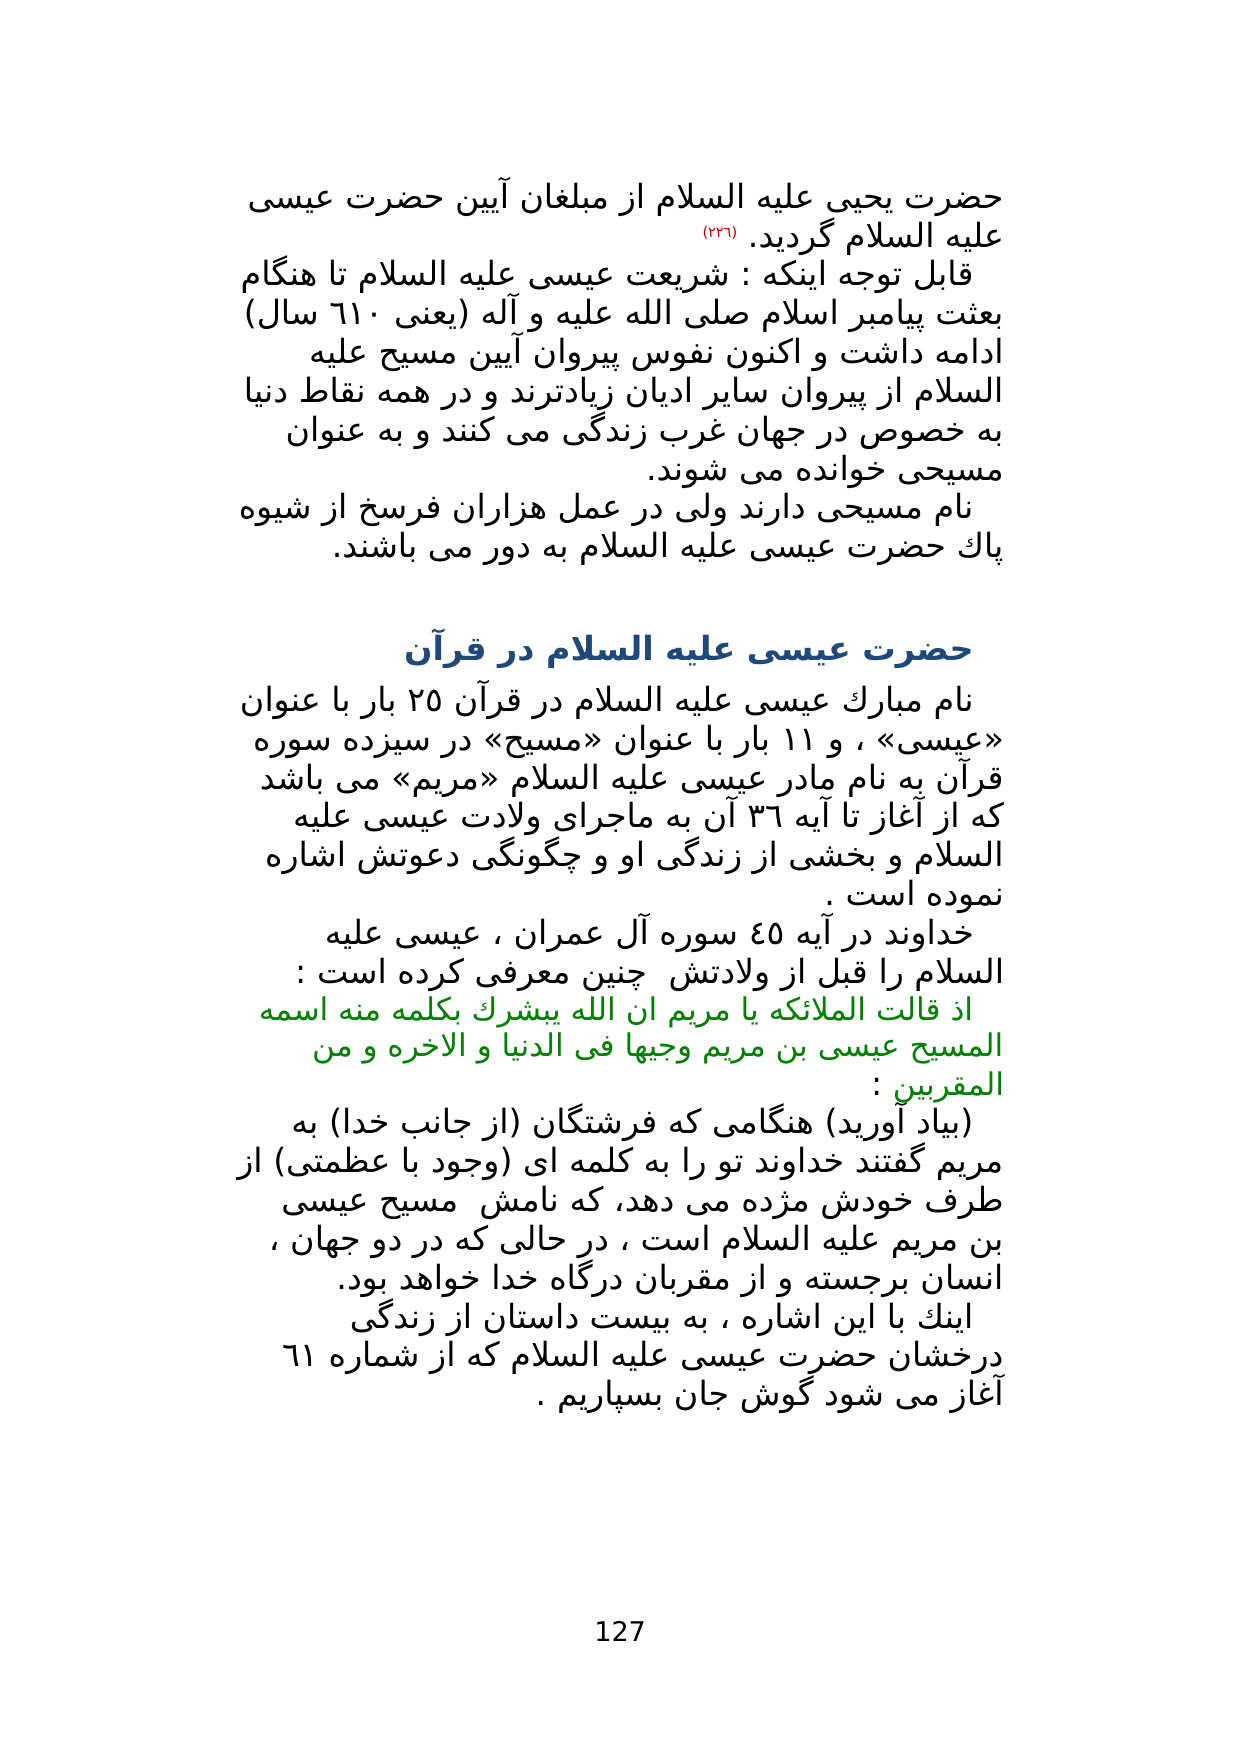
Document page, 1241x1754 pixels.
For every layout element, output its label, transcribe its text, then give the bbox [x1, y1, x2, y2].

text اذ قالت الملائكه يا مريم ان الله يبشرك بكلمه منه اسمه المسيح عيسى بن مريم وجيها فى الدنيا و الاخره و من المقربين : [236, 991, 1004, 1103]
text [236, 177, 1004, 255]
text (بياد آوريد) هنگامى كه فرشتگان (از جانب خدا) به مريم گفتند خداوند تو را به كلمه اى (وجود با عظمتى) از طرف خودش مژده مى دهد، كه نامش ‍ مسيح عيسى بن مريم عليه السلام است ، در حالى كه در دو جهان ، انسان برجسته و از مقربان درگاه خدا خواهد بود. [236, 1103, 1004, 1297]
text نام مسيحى دارند ولى در عمل هزاران فرسخ از شيوه پاك حضرت عيسى عليه السلام به دور مى باشند. [236, 488, 1004, 566]
text نام مبارك عيسى عليه السلام در قرآن ٢٥ بار با عنوان «عيسى» ، و ١١ بار با عنوان «مسيح» در سيزده سوره قرآن به نام مادر عيسى عليه السلام «مريم» مى باشد كه از آغاز تا آيه ٣٦ آن به ماجراى ولادت عيسى عليه السلام و بخشى از زندگى او و چگونگى دعوتش اشاره نموده است . [236, 680, 1004, 913]
text قابل توجه اينكه : شريعت عيسى عليه السلام تا هنگام بعثت پيامبر اسلام صلى الله عليه و آله (يعنى ٦١٠ سال) ادامه داشت و اكنون نفوس پيروان آيين مسيح عليه السلام از پيروان ساير اديان زيادترند و در همه نقاط دنيا به خصوص در جهان غرب زندگى مى كنند و به عنوان مسيحى خوانده مى شوند. [236, 255, 1004, 488]
subtitle حضرت عيسى عليه السلام در قرآن [236, 629, 1004, 668]
text اينك با اين اشاره ، به بيست داستان از زندگى درخشان حضرت عيسى عليه السلام كه از شماره ٦١ آغاز مى شود گوش جان بسپاريم . [236, 1297, 1004, 1414]
text خداوند در آيه ٤٥ سوره آل عمران ، عيسى عليه السلام را قبل از ولادتش ‍ چنين معرفى كرده است : [236, 913, 1004, 991]
